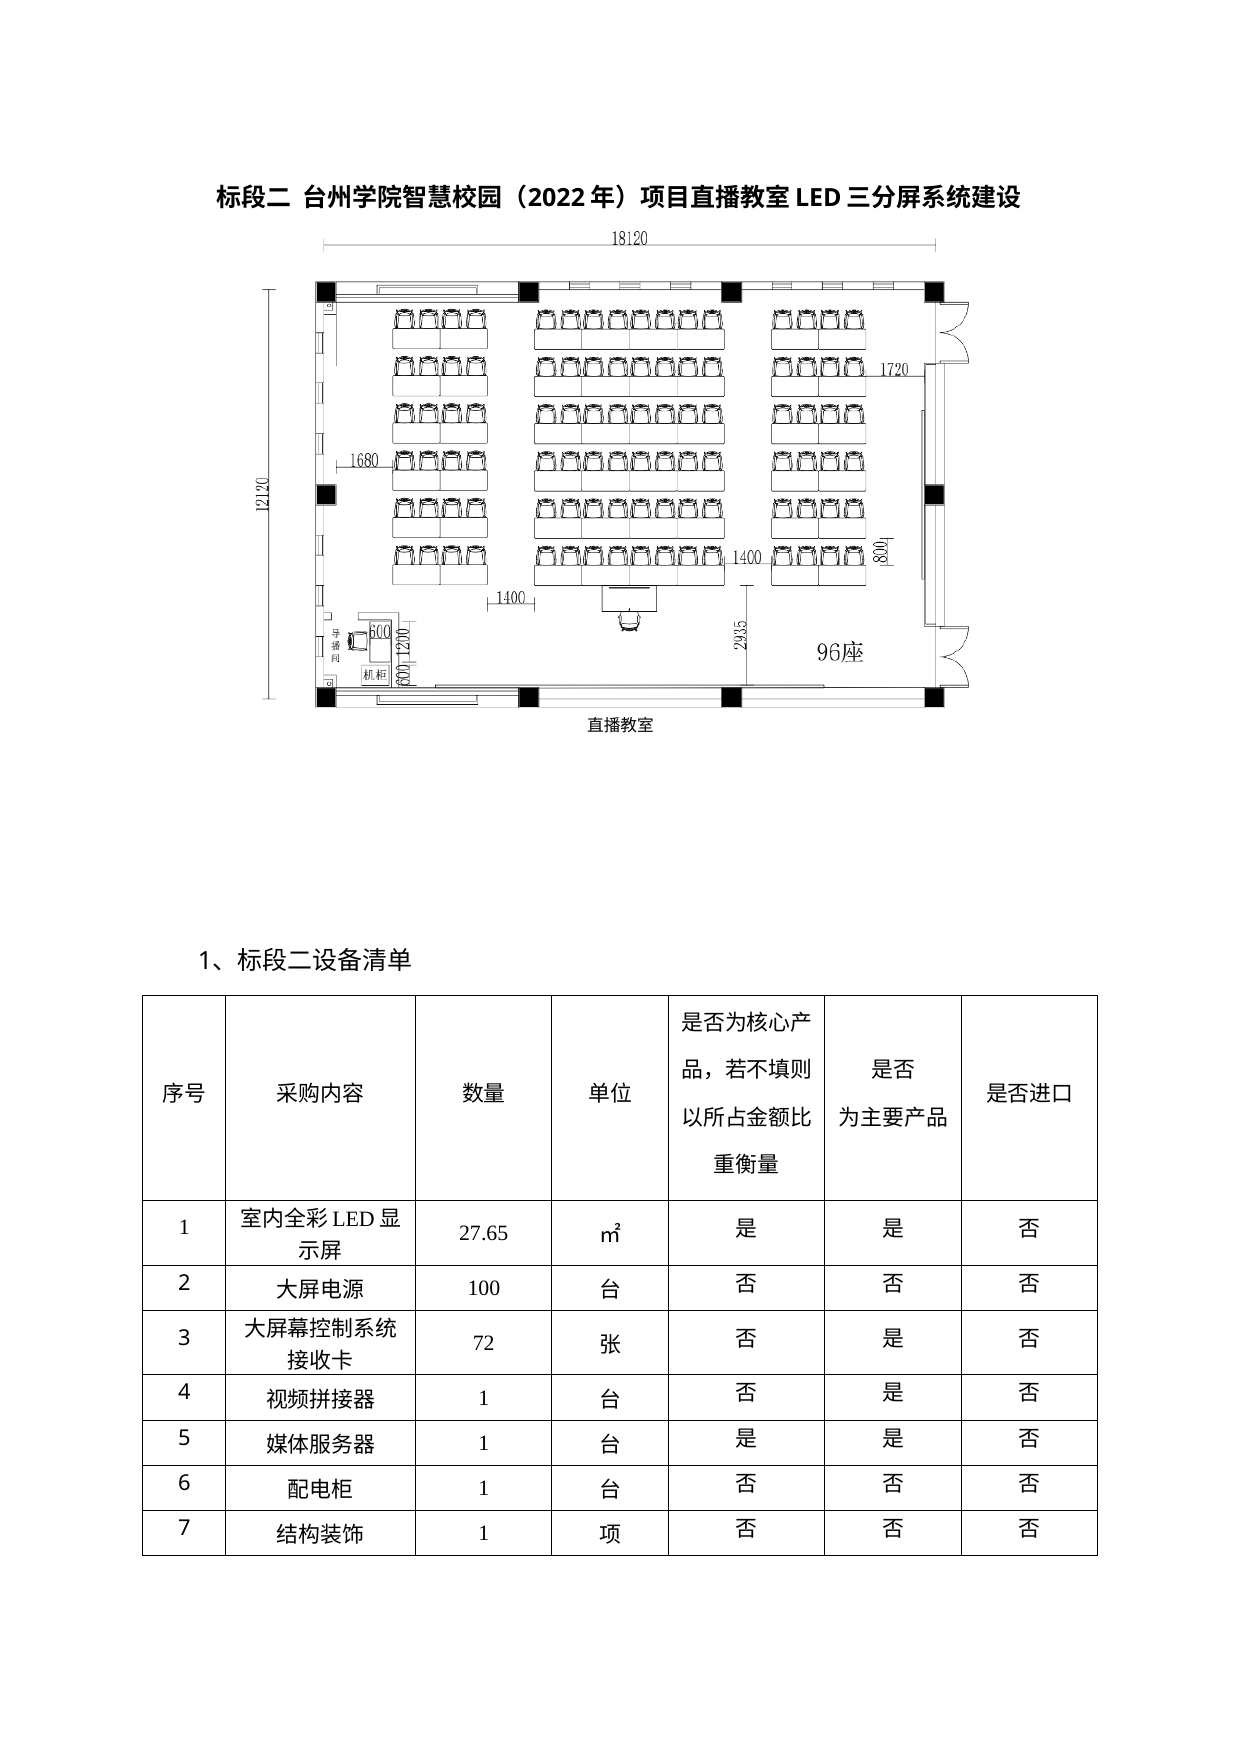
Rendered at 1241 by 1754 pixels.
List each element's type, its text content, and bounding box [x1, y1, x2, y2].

table_cell 否 [825, 1466, 961, 1510]
table_header 是否为核心产品，若不填则以所占金额比重衡量 [669, 996, 824, 1200]
table_cell 台 [552, 1375, 668, 1419]
table_cell 是 [825, 1421, 961, 1465]
table_cell 是 [669, 1201, 824, 1265]
table_cell 否 [669, 1511, 824, 1555]
table_cell 100 [416, 1266, 551, 1310]
table_cell 台 [552, 1266, 668, 1310]
table_cell 否 [669, 1375, 824, 1419]
table_cell ㎡ [552, 1201, 668, 1265]
table_cell 否 [962, 1375, 1097, 1419]
table_cell 室内全彩LED显示屏 [226, 1201, 415, 1265]
table_cell 1 [143, 1201, 225, 1265]
table_cell 大屏幕控制系统接收卡 [226, 1311, 415, 1374]
picture [190, 231, 1050, 713]
table_header 采购内容 [226, 996, 415, 1200]
subtitle 标段二 台州学院智慧校园（2022年）项目直播教室LED三分屏系统建设 [148, 177, 1090, 213]
table_cell 台 [552, 1421, 668, 1465]
table_cell 大屏电源 [226, 1266, 415, 1310]
table_cell 2 [143, 1266, 225, 1310]
table_cell 台 [552, 1466, 668, 1510]
table_cell 6 [143, 1466, 225, 1510]
table_cell 72 [416, 1311, 551, 1374]
table_header 序号 [143, 996, 225, 1200]
table_cell 1 [416, 1511, 551, 1555]
table_cell 7 [143, 1511, 225, 1555]
table_cell 媒体服务器 [226, 1421, 415, 1465]
table_cell 4 [143, 1375, 225, 1419]
text 直播教室 [148, 712, 1092, 737]
table_cell 是 [825, 1201, 961, 1265]
table_cell 否 [962, 1466, 1097, 1510]
table_header 是否 为主要产品 [825, 996, 961, 1200]
table_cell 否 [825, 1511, 961, 1555]
table_cell 张 [552, 1311, 668, 1374]
table_cell 视频拼接器 [226, 1375, 415, 1419]
table_cell 否 [669, 1466, 824, 1510]
table_header 单位 [552, 996, 668, 1200]
table_cell 是 [669, 1421, 824, 1465]
table_cell 1 [416, 1421, 551, 1465]
table_header 数量 [416, 996, 551, 1200]
table_cell 否 [962, 1421, 1097, 1465]
table_cell 是 [825, 1311, 961, 1374]
table_header 是否进口 [962, 996, 1097, 1200]
table_cell 否 [962, 1201, 1097, 1265]
table_cell 27.65 [416, 1201, 551, 1265]
table_cell 结构装饰 [226, 1511, 415, 1555]
table_cell 否 [962, 1266, 1097, 1310]
table_cell 配电柜 [226, 1466, 415, 1510]
table_cell 3 [143, 1311, 225, 1374]
table_cell 否 [962, 1311, 1097, 1374]
text 1、标段二设备清单 [148, 941, 1090, 977]
table_cell 否 [669, 1311, 824, 1374]
table_cell 5 [143, 1421, 225, 1465]
table_cell 项 [552, 1511, 668, 1555]
table_cell 否 [825, 1266, 961, 1310]
table_cell 否 [669, 1266, 824, 1310]
table_cell 否 [962, 1511, 1097, 1555]
table_cell 1 [416, 1466, 551, 1510]
table_cell 1 [416, 1375, 551, 1419]
table_cell 是 [825, 1375, 961, 1419]
